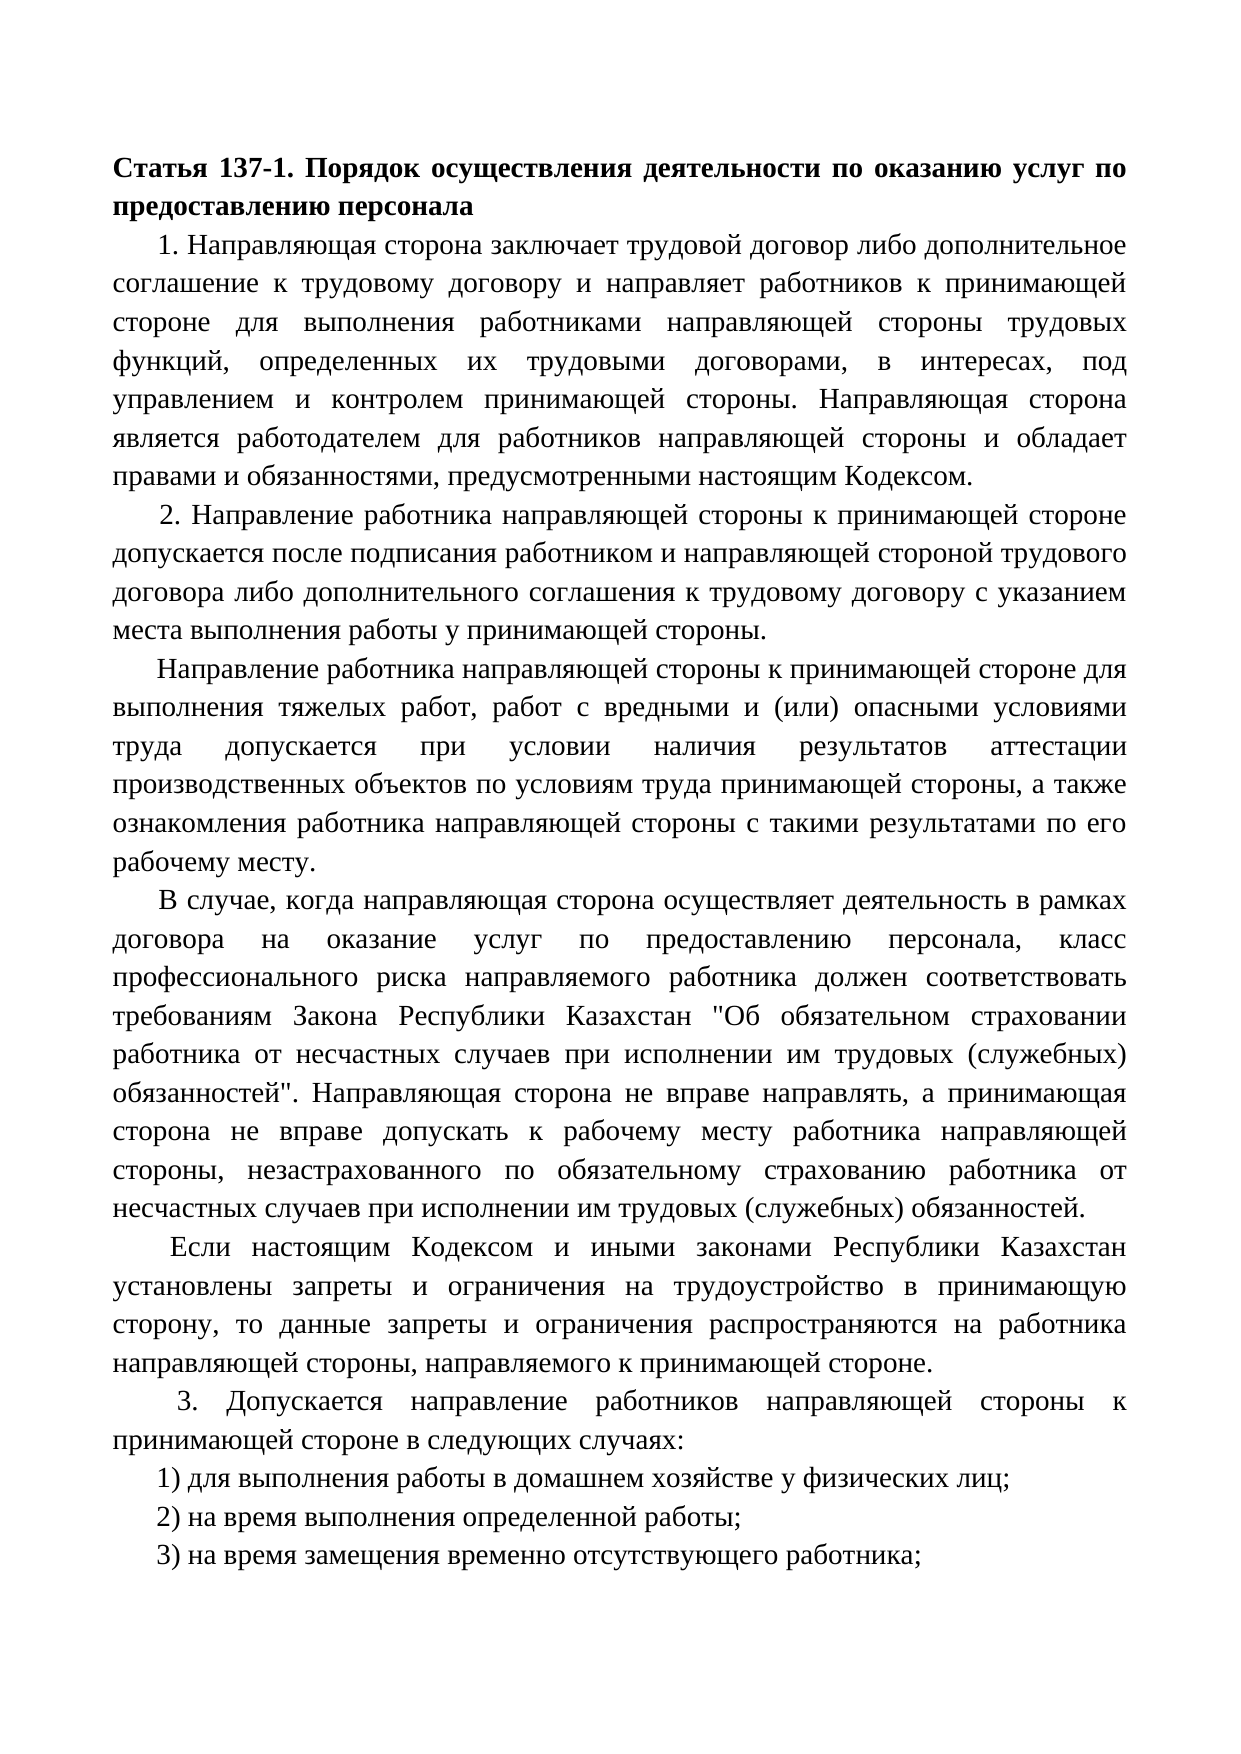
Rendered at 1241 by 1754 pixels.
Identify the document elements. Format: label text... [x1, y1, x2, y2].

text 2) на время выполнения определенной работы; [112, 1499, 1128, 1532]
text 3. Допускается направление работников направляющей стороны к принимающей стороне в следующих случаях: [112, 1383, 1128, 1455]
text 2. Направление работника направляющей стороны к принимающей стороне допускается после подписания работником и направляющей стороной трудового договора либо дополнительного соглашения к трудовому договору с указанием места выполнения работы у принимающей стороны. [112, 497, 1128, 646]
text Если настоящим Кодексом и иными законами Республики Казахстан установлены запреты и ограничения на трудоустройство в принимающую сторону, то данные запреты и ограничения распространяются на работника направляющей стороны, направляемого к принимающей стороне. [112, 1229, 1128, 1378]
text Направление работника направляющей стороны к принимающей стороне для выполнения тяжелых работ, работ с вредными и (или) опасными условиями труда допускается при условии наличия результатов аттестации производственных объектов по условиям труда принимающей стороны, а также ознакомления работника направляющей стороны с такими результатами по его рабочему месту. [112, 651, 1128, 877]
text 3) на время замещения временно отсутствующего работника; [112, 1537, 1128, 1571]
text 1) для выполнения работы в домашнем хозяйстве у физических лиц; [112, 1460, 1128, 1494]
text Статья 137-1. Порядок осуществления деятельности по оказанию услуг по предоставлению персонала [112, 150, 1128, 222]
text 1. Направляющая сторона заключает трудовой договор либо дополнительное соглашение к трудовому договору и направляет работников к принимающей стороне для выполнения работниками направляющей стороны трудовых функций, определенных их трудовыми договорами, в интересах, под управлением и контролем принимающей стороны. Направляющая сторона является работодателем для работников направляющей стороны и обладает правами и обязанностями, предусмотренными настоящим Кодексом. [112, 227, 1128, 492]
text В случае, когда направляющая сторона осуществляет деятельность в рамках договора на оказание услуг по предоставлению персонала, класс профессионального риска направляемого работника должен соответствовать требованиям Закона Республики Казахстан "Об обязательном страховании работника от несчастных случаев при исполнении им трудовых (служебных) обязанностей". Направляющая сторона не вправе направлять, а принимающая сторона не вправе допускать к рабочему месту работника направляющей стороны, незастрахованного по обязательному страхованию работника от несчастных случаев при исполнении им трудовых (служебных) обязанностей. [112, 882, 1128, 1224]
